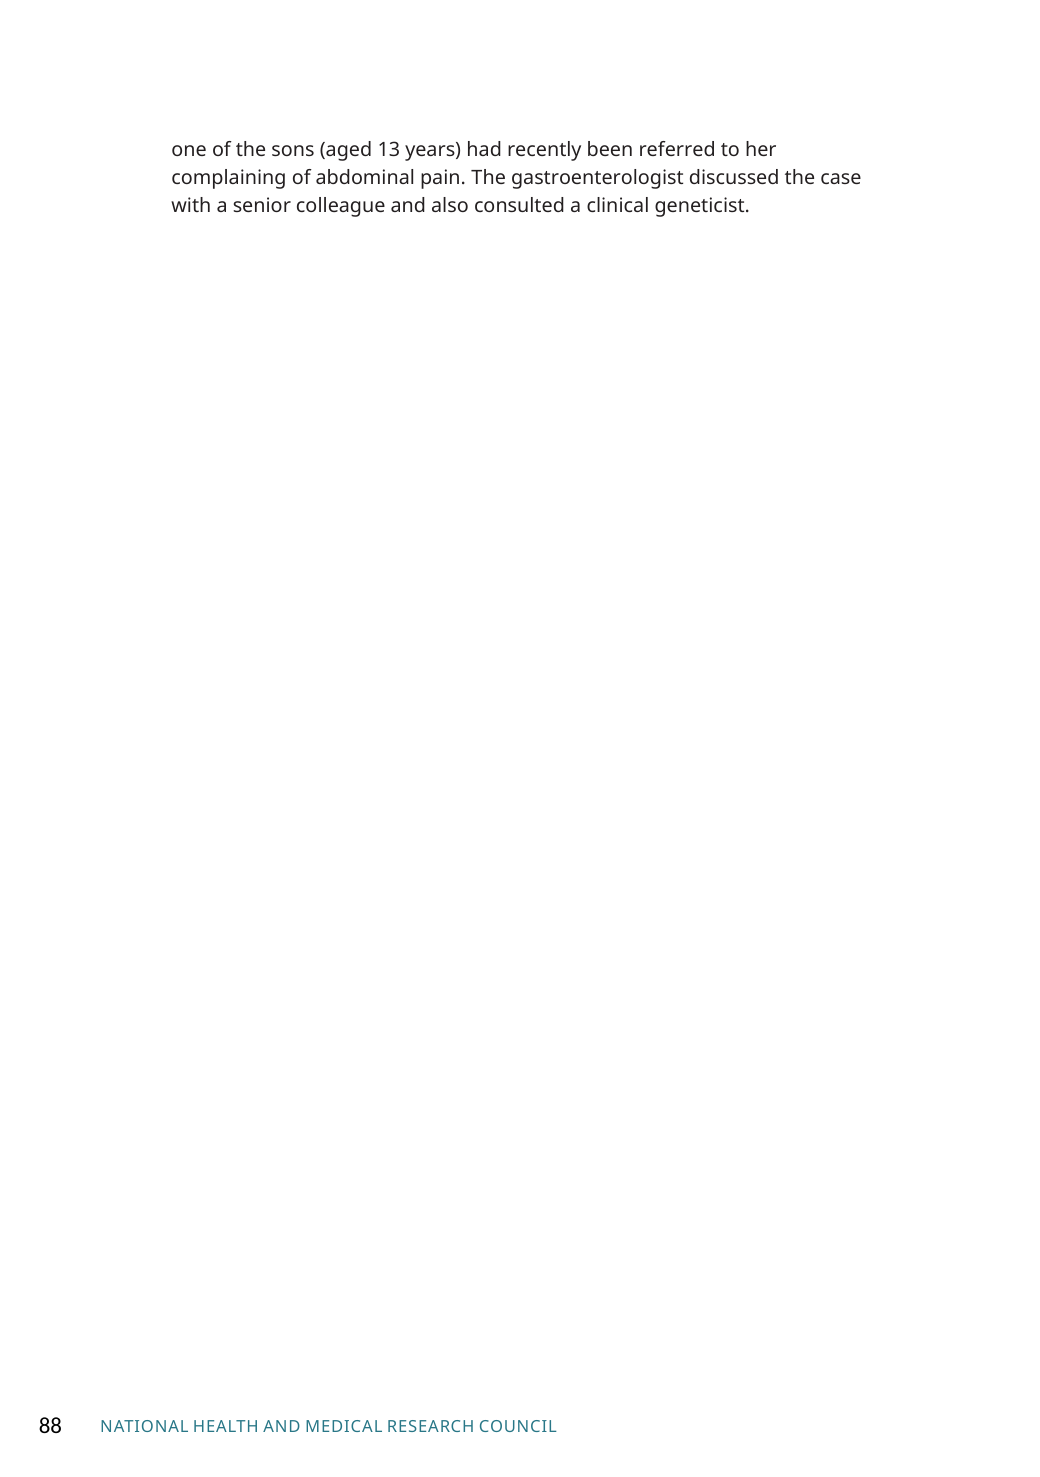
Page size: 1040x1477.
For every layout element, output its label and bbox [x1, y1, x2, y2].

text [171, 135, 893, 218]
